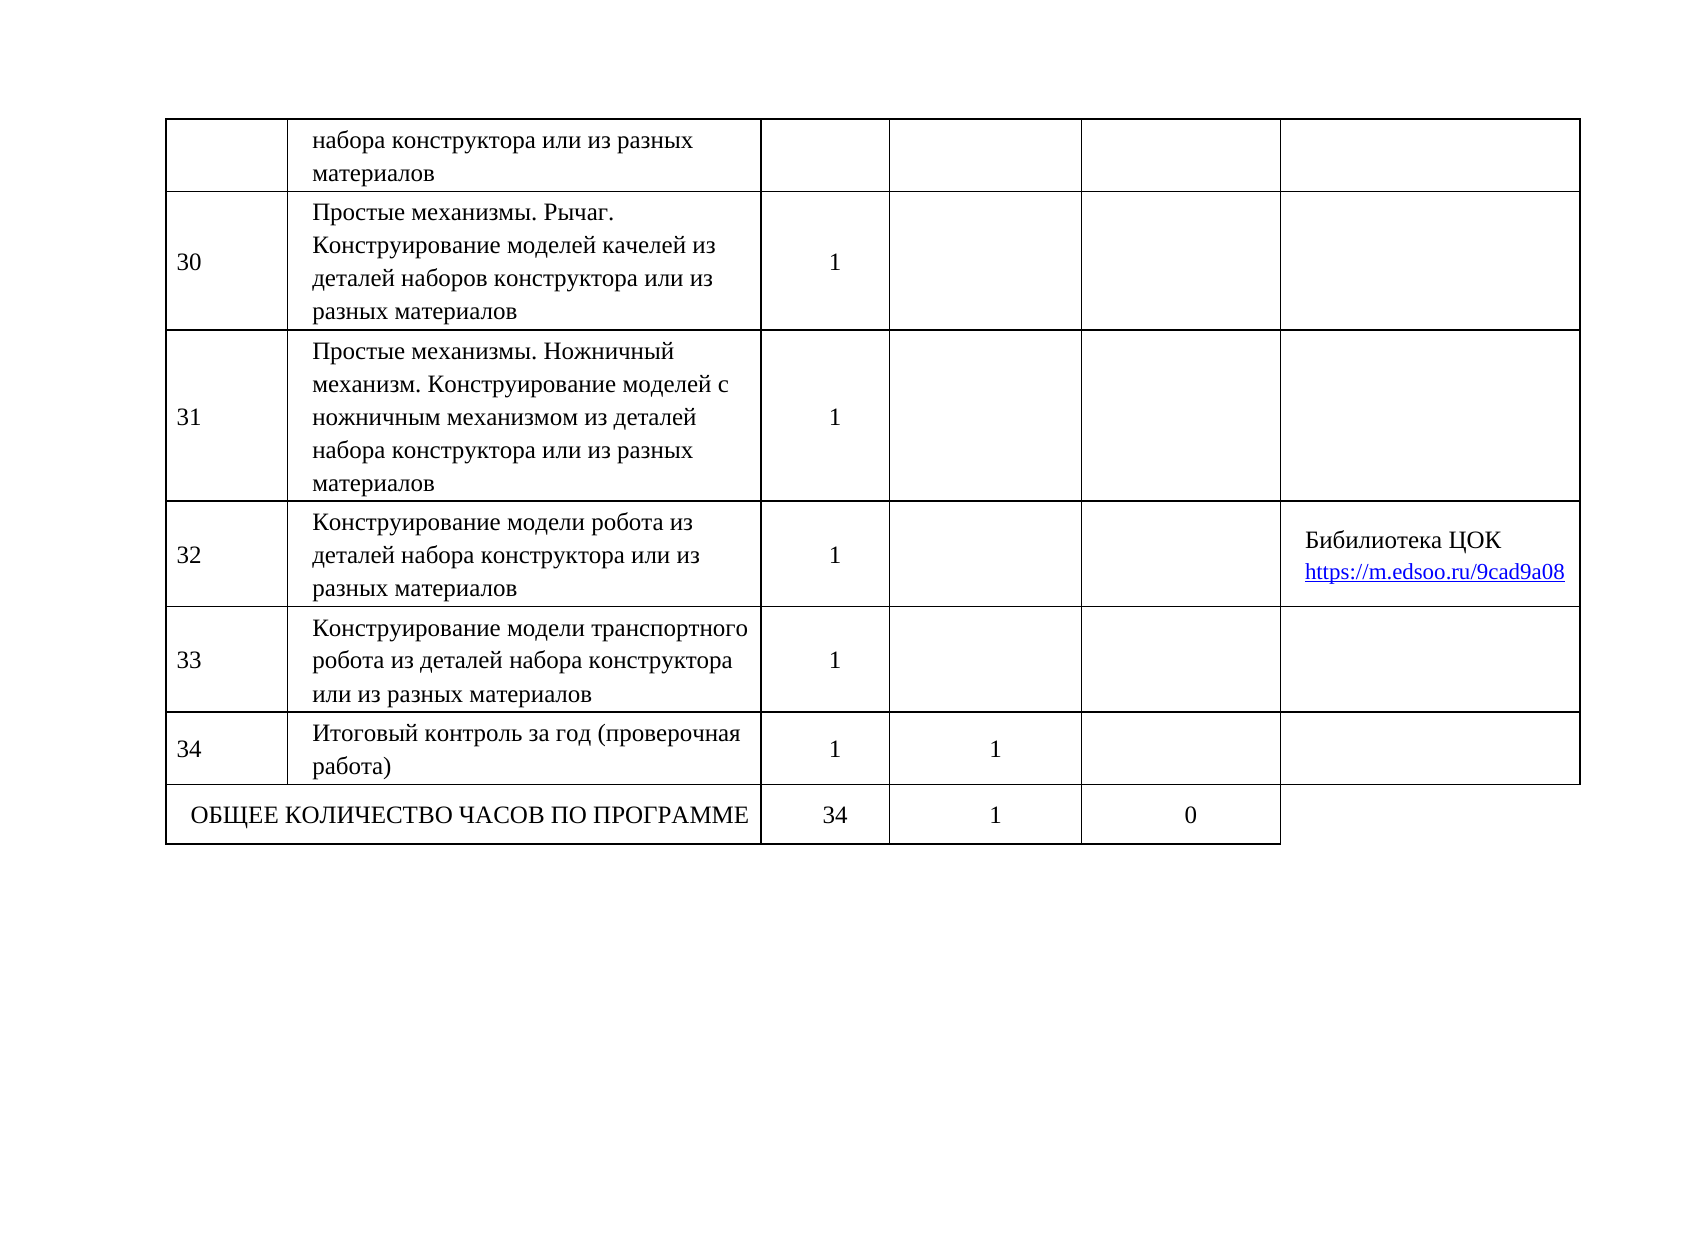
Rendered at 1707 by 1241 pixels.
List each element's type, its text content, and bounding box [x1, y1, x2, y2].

table_cell [1281, 331, 1579, 500]
table_cell 0 [1082, 785, 1280, 843]
table_cell ОБЩЕЕ КОЛИЧЕСТВО ЧАСОВ ПО ПРОГРАММЕ [167, 785, 760, 843]
table_cell 31 [167, 331, 287, 500]
table_cell [1281, 192, 1579, 329]
table_cell 1 [762, 120, 889, 191]
table_cell Бибилиотека ЦОК https://m.edsoo.ru/9cad9a08 [1281, 502, 1579, 606]
table_cell [890, 192, 1081, 329]
table_cell Простые механизмы. Ножничный механизм. Конструирование моделей с ножничным механизмом из деталей набора конструктора или из разных материалов [288, 331, 760, 500]
table_cell 32 [167, 502, 287, 606]
table_cell 34 [167, 713, 287, 784]
table_cell [1082, 120, 1280, 191]
table_cell 34 [762, 785, 889, 843]
table_cell 1 [890, 713, 1081, 784]
table_cell 1 [762, 192, 889, 329]
table_cell Простые механизмы. Рычаг. Конструирование моделей качелей из деталей наборов конструктора или из разных материалов [288, 192, 760, 329]
table_cell 1 [762, 502, 889, 606]
table_cell [890, 502, 1081, 606]
table_cell Конструирование модели транспортного робота из деталей набора конструктора или из разных материалов [288, 607, 760, 711]
table_cell 1 [762, 331, 889, 500]
table_cell 1 [762, 713, 889, 784]
table_cell 1 [890, 785, 1081, 843]
table_cell [890, 120, 1081, 191]
table_cell [1082, 713, 1280, 784]
table_cell 29 [167, 120, 287, 191]
table_cell [1281, 607, 1579, 711]
table_cell [890, 331, 1081, 500]
table_cell [1281, 120, 1579, 191]
table_cell 1 [762, 607, 889, 711]
table_cell [890, 607, 1081, 711]
table_cell [1281, 713, 1579, 784]
table_cell 33 [167, 607, 287, 711]
table_cell [1082, 607, 1280, 711]
table_cell Итоговый контроль за год (проверочная работа) [288, 713, 760, 784]
table_cell 30 [167, 192, 287, 329]
table_cell [1082, 331, 1280, 500]
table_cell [288, 120, 760, 191]
table_cell [1082, 502, 1280, 606]
table_cell [1082, 192, 1280, 329]
table_cell Конструирование модели робота из деталей набора конструктора или из разных материалов [288, 502, 760, 606]
